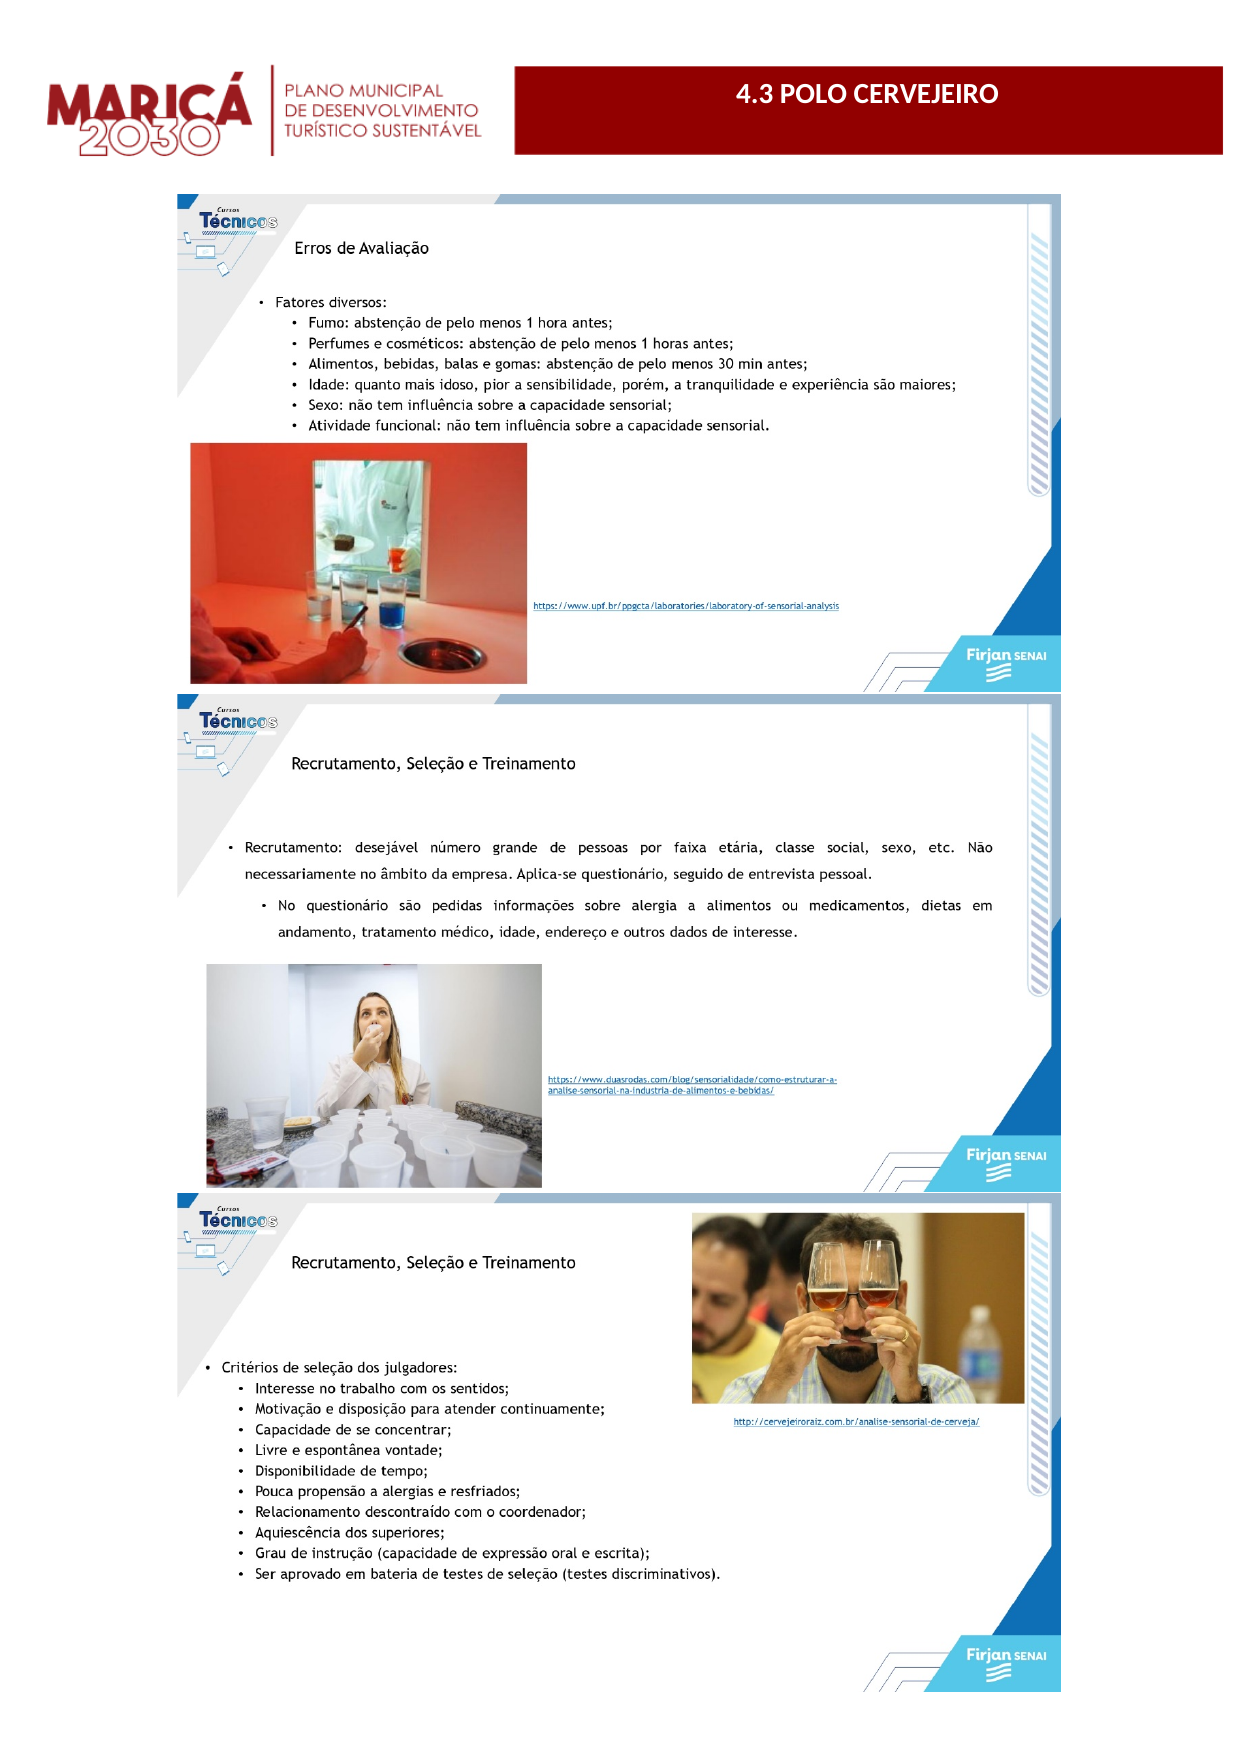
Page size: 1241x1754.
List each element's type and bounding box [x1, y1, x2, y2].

picture [3, 8, 1241, 692]
picture [177, 694, 1061, 1192]
picture [177, 1193, 1061, 1692]
